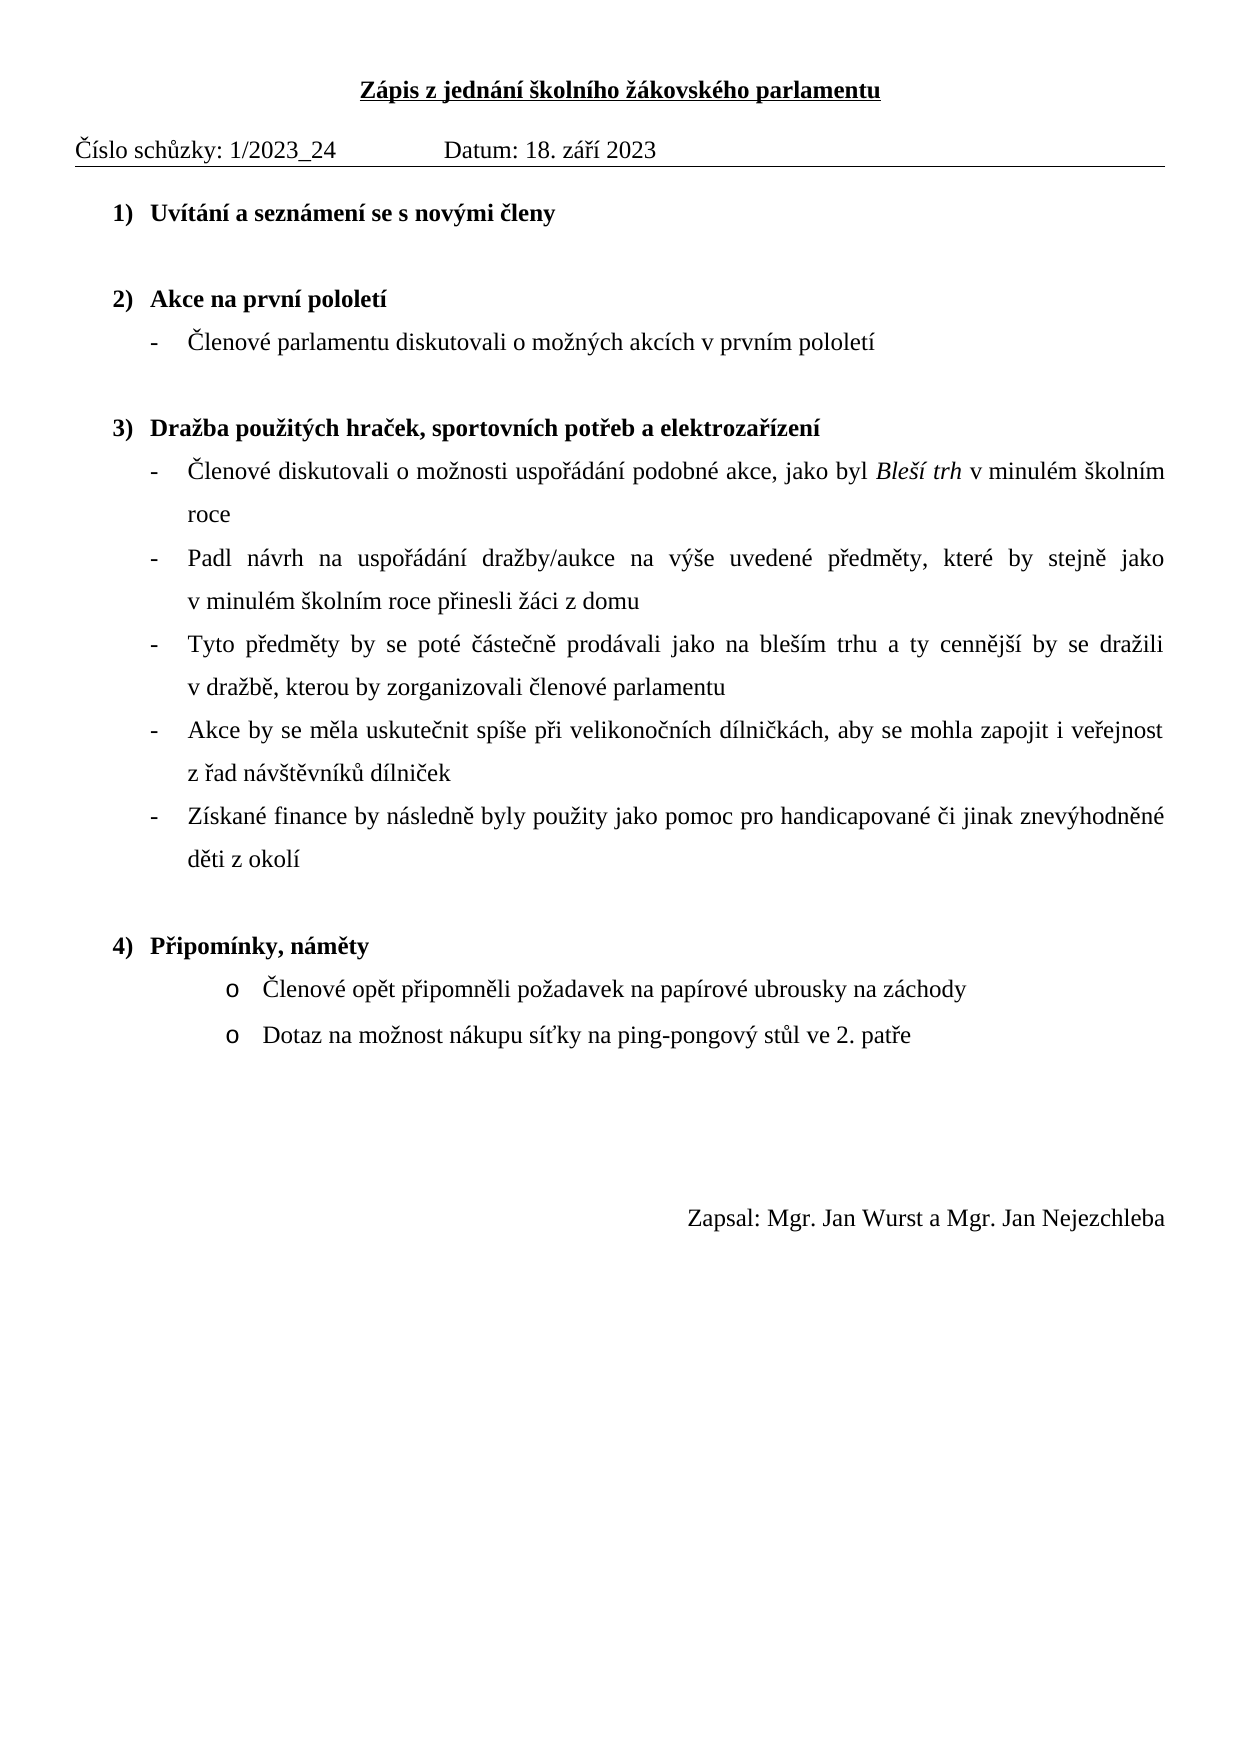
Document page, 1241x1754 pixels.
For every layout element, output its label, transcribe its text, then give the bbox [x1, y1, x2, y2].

text Zapsal: Mgr. Jan Wurst a Mgr. Jan Nejezchleba [75, 1203, 1165, 1231]
list Dražba použitých hraček, sportovních potřeb a elektrozařízení [112, 413, 1165, 442]
list Členové opět připomněli požadavek na papírové ubrousky na záchody [225, 974, 1165, 1005]
text Číslo schůzky: 1/2023_24 Datum: 18. září 2023 [75, 135, 1165, 166]
list Členové diskutovali o možnosti uspořádání podobné akce, jako byl Bleší trh v minulém školním roce [150, 456, 1165, 528]
list Dotaz na možnost nákupu síťky na ping-pongový stůl ve 2. patře [225, 1020, 1165, 1051]
list Uvítání a seznámení se s novými členy [112, 198, 1165, 226]
list Padl návrh na uspořádání dražby/aukce na výše uvedené předměty, které by stejně jako v minulém školním roce přinesli žáci z domu [150, 543, 1165, 614]
list Získané finance by následně byly použity jako pomoc pro handicapované či jinak znevýhodněné děti z okolí [150, 801, 1165, 873]
list Členové parlamentu diskutovali o možných akcích v prvním pololetí [150, 327, 1165, 356]
list Připomínky, náměty [112, 931, 1165, 959]
list Akce na první pololetí [112, 284, 1165, 313]
text Zápis z jednání školního žákovského parlamentu [75, 75, 1165, 104]
list Tyto předměty by se poté částečně prodávali jako na bleším trhu a ty cennější by se dražili v dražbě, kterou by zorganizovali členové parlamentu [150, 629, 1165, 701]
list Akce by se měla uskutečnit spíše při velikonočních dílničkách, aby se mohla zapojit i veřejnost z řad návštěvníků dílniček [150, 715, 1165, 787]
